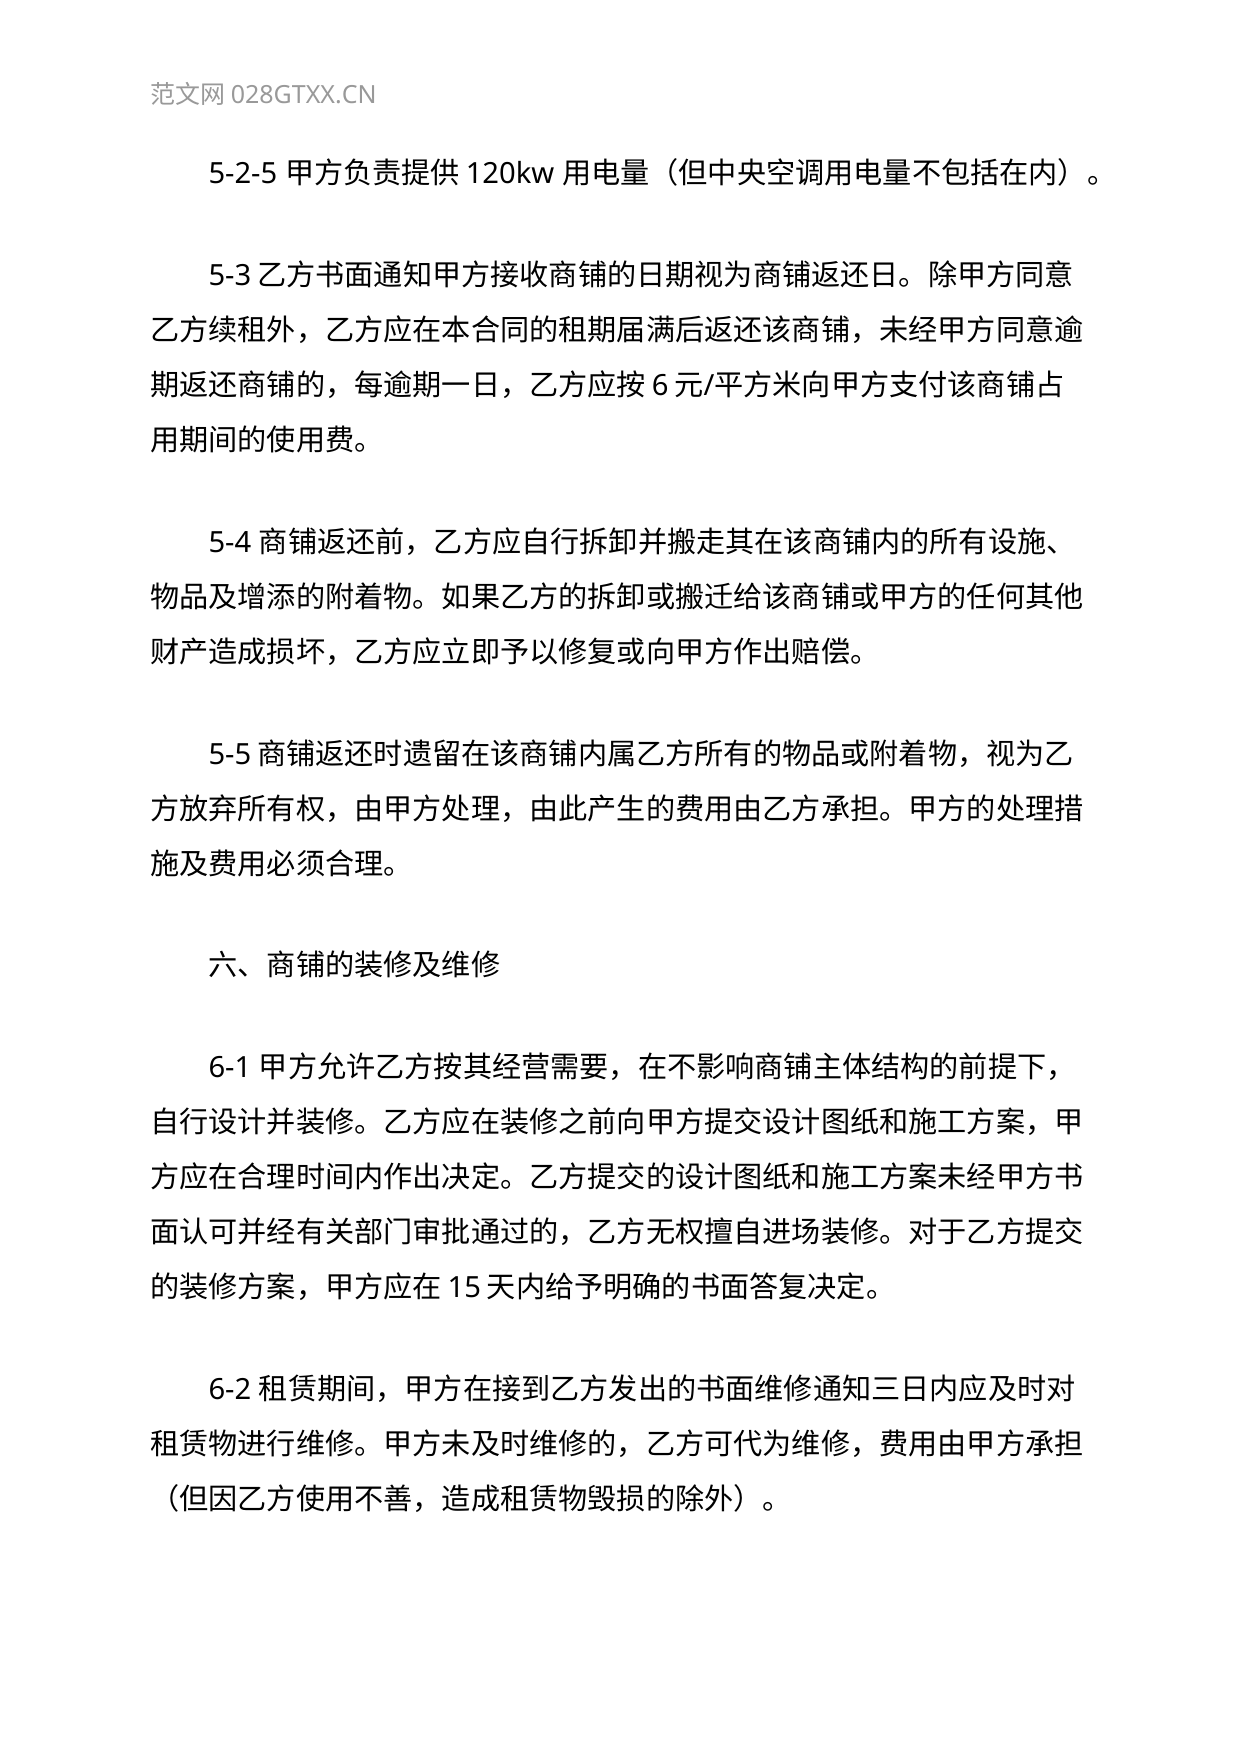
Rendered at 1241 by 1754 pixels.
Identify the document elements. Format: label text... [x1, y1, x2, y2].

text 5-4 商铺返还前，乙方应自行拆卸并搬走其在该商铺内的所有设施、物品及增添的附着物。如果乙方的拆卸或搬迁给该商铺或甲方的任何其他财产造成损坏，乙方应立即予以修复或向甲方作出赔偿。 [150, 519, 1090, 671]
text 6-2 租赁期间，甲方在接到乙方发出的书面维修通知三日内应及时对租赁物进行维修。甲方未及时维修的，乙方可代为维修，费用由甲方承担（但因乙方使用不善，造成租赁物毁损的除外）。 [150, 1365, 1090, 1518]
text 6-1 甲方允许乙方按其经营需要，在不影响商铺主体结构的前提下，自行设计并装修。乙方应在装修之前向甲方提交设计图纸和施工方案，甲方应在合理时间内作出决定。乙方提交的设计图纸和施工方案未经甲方书面认可并经有关部门审批通过的，乙方无权擅自进场装修。对于乙方提交的装修方案，甲方应在15天内给予明确的书面答复决定。 [150, 1044, 1090, 1306]
text 5-2-5 甲方负责提供120kw 用电量（但中央空调用电量不包括在内）。 [150, 150, 1090, 192]
text 5-3乙方书面通知甲方接收商铺的日期视为商铺返还日。除甲方同意乙方续租外，乙方应在本合同的租期届满后返还该商铺，未经甲方同意逾期返还商铺的，每逾期一日，乙方应按6元/平方米向甲方支付该商铺占用期间的使用费。 [150, 252, 1090, 459]
text 六、商铺的装修及维修 [150, 942, 1090, 984]
text 5-5商铺返还时遗留在该商铺内属乙方所有的物品或附着物，视为乙方放弃所有权，由甲方处理，由此产生的费用由乙方承担。甲方的处理措施及费用必须合理。 [150, 730, 1090, 882]
